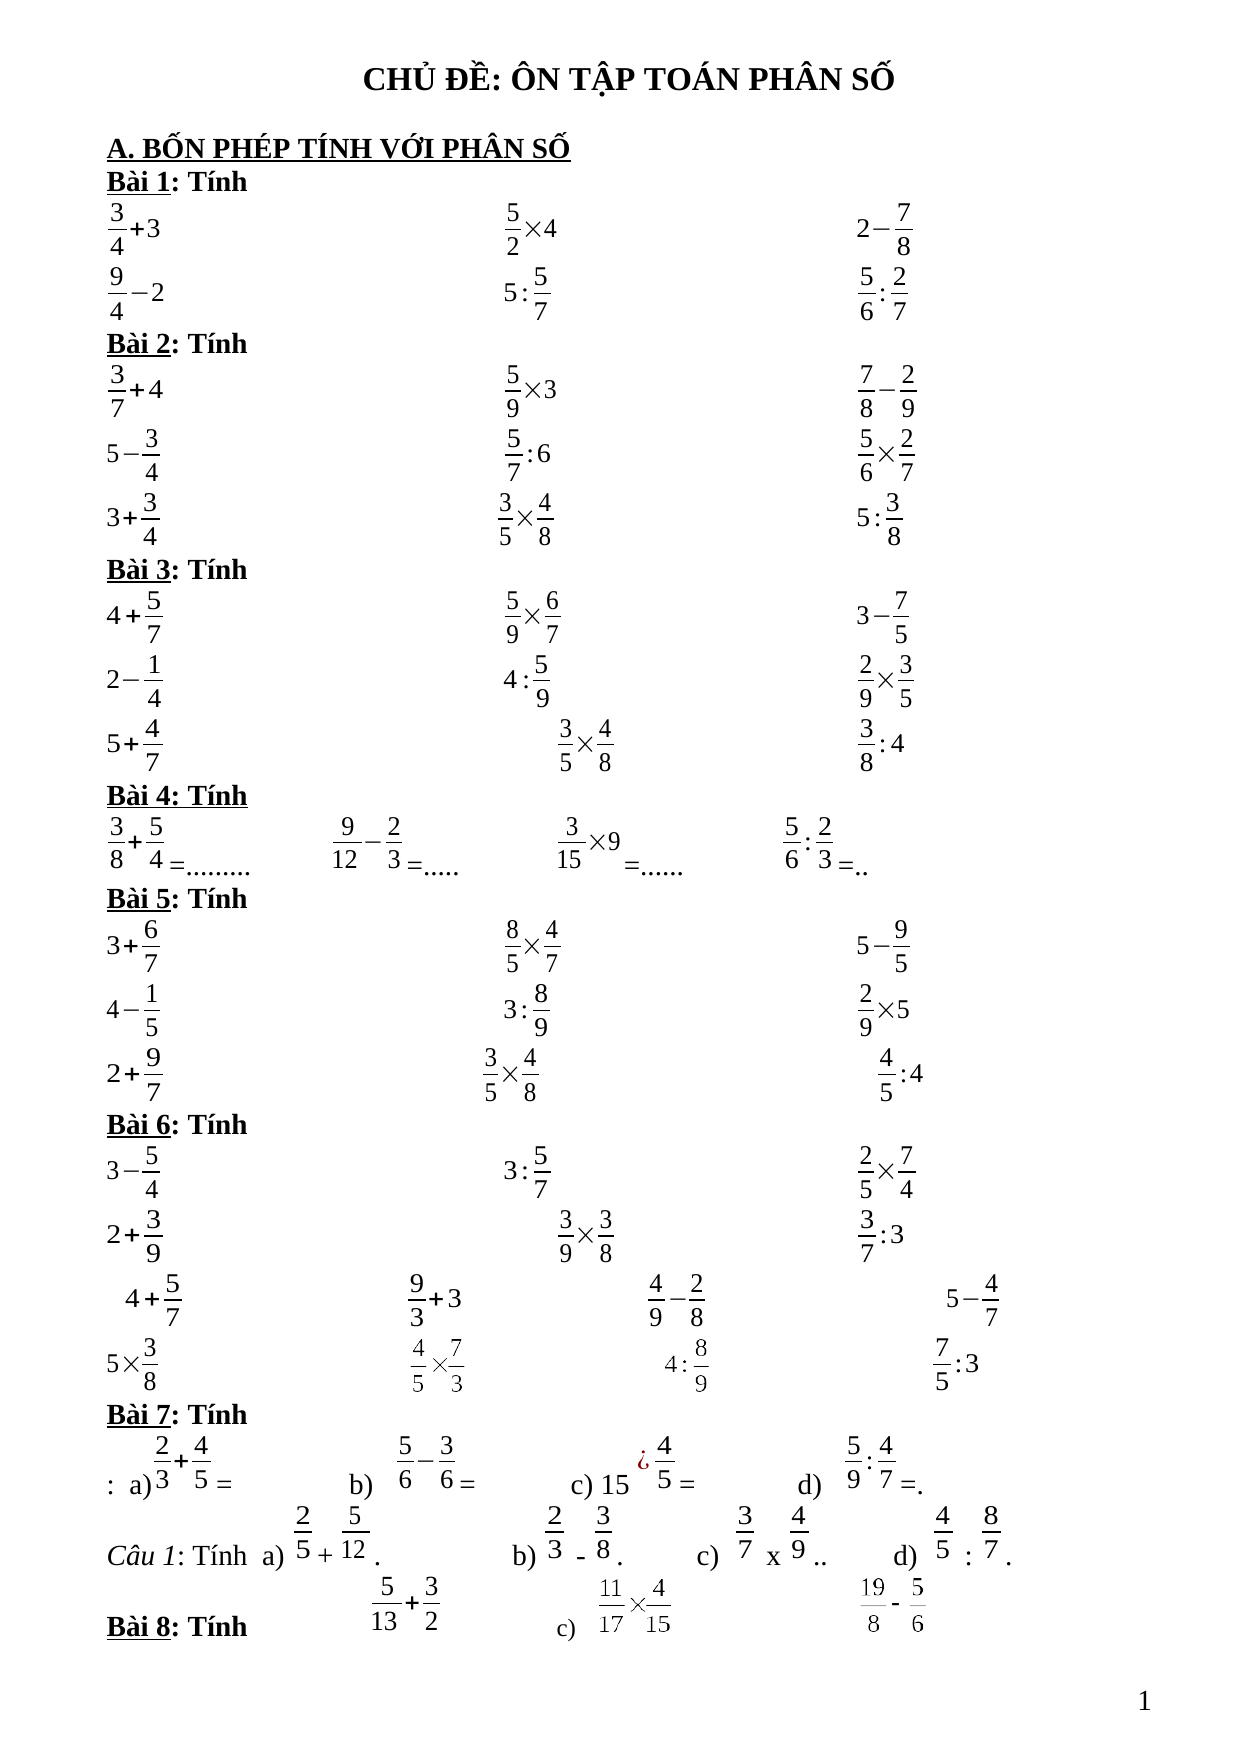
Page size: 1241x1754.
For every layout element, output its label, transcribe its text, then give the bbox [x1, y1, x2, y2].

text : a)= b) = c) 15 = d) =. [106, 1431, 1152, 1501]
text Câu 1: Tính a) + . b) - . c) x .. d) : . [106, 1501, 1152, 1571]
text =......... =..... =...... =.. [106, 811, 1152, 881]
text A. BỐN PHÉP TÍNH VỚI PHÂN SỐ [106, 131, 1152, 164]
text CHỦ ĐỀ: ÔN TẬP TOÁN PHÂN SỐ [106, 59, 1152, 97]
text Bài 2: Tính [106, 326, 1152, 360]
text Bài 7: Tính [106, 1397, 1152, 1431]
text Bài 8: Tính c) [106, 1571, 1152, 1643]
text Bài 6: Tính [106, 1107, 1152, 1141]
text Bài 3: Tính [106, 552, 1152, 585]
text Bài 4: Tính [106, 778, 1152, 811]
text Bài 1: Tính [106, 164, 1152, 198]
text Bài 5: Tính [106, 881, 1152, 915]
